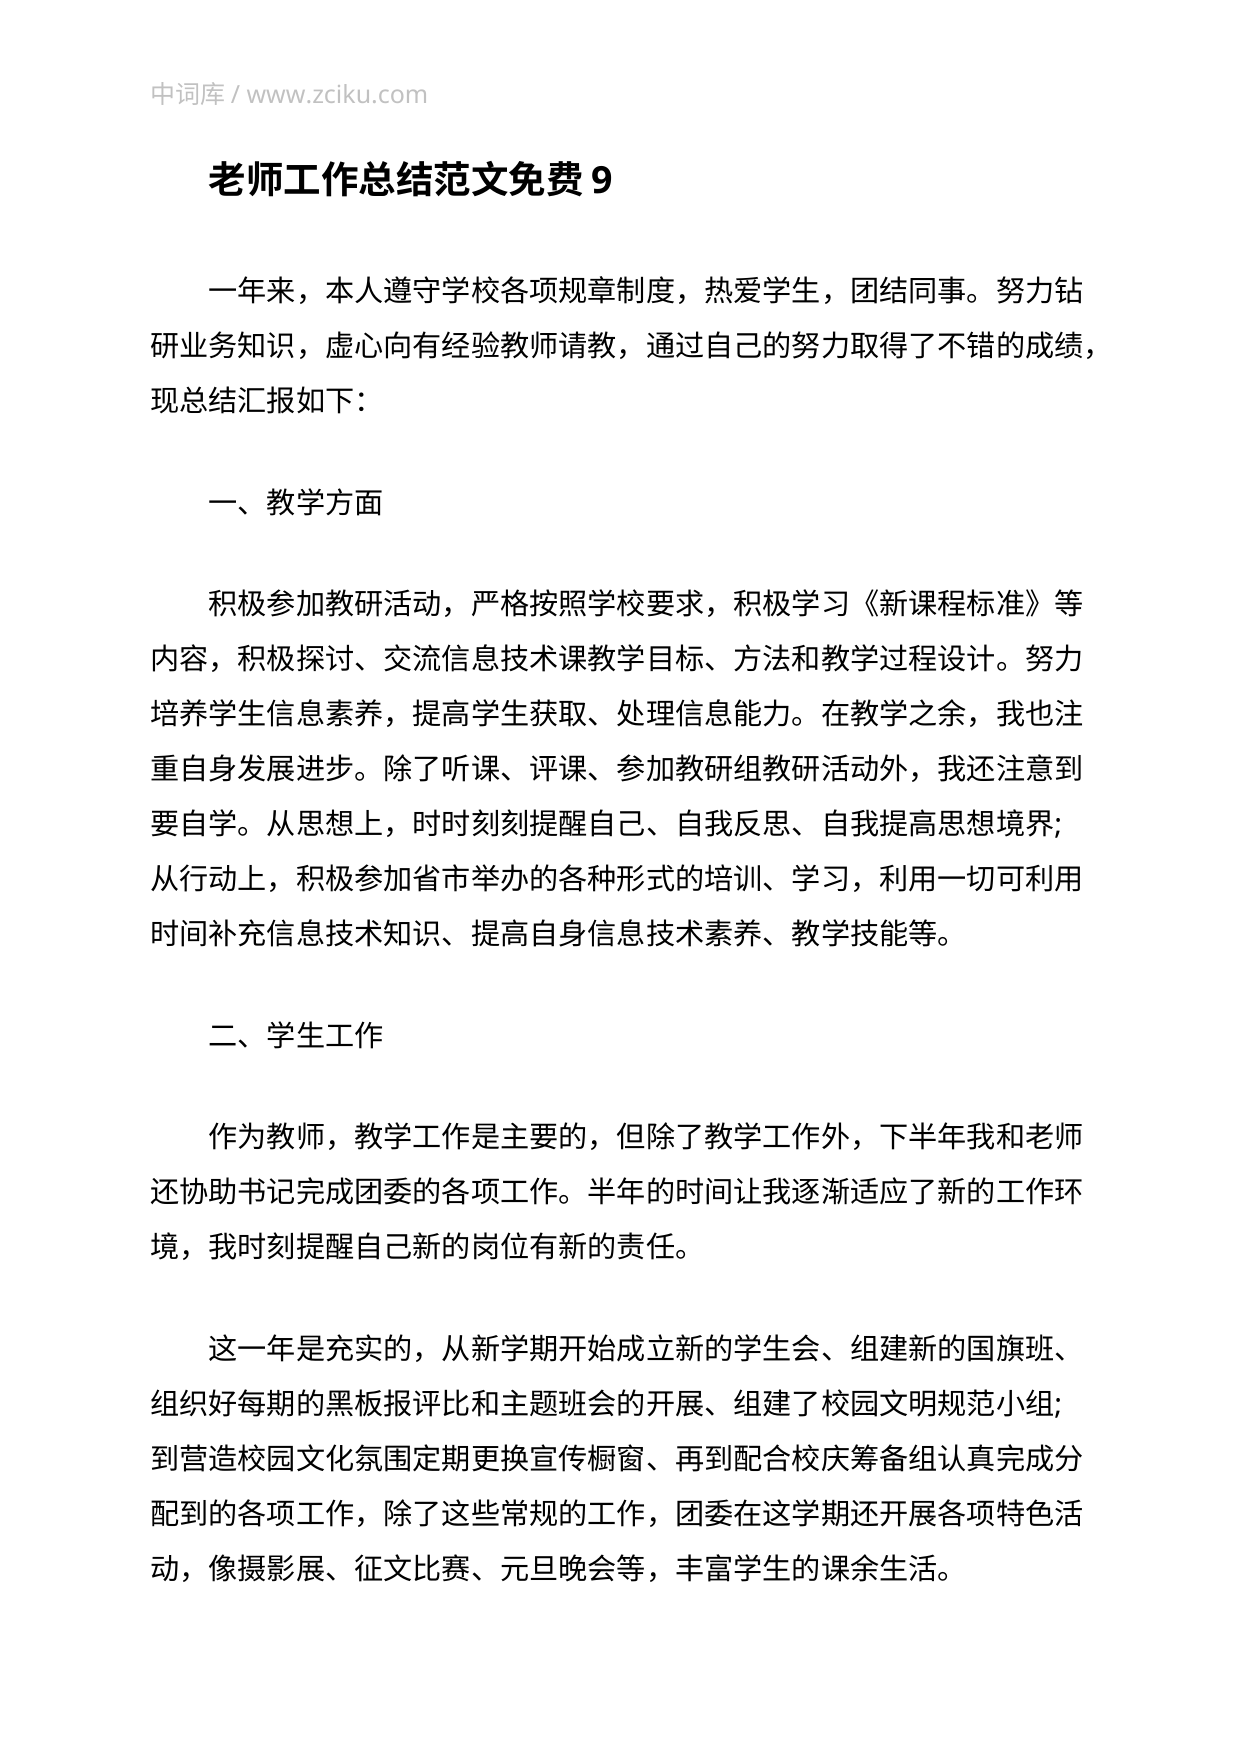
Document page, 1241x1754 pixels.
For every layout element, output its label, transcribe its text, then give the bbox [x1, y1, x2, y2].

text 积极参加教研活动，严格按照学校要求，积极学习《新课程标准》等内容，积极探讨、交流信息技术课教学目标、方法和教学过程设计。努力培养学生信息素养，提高学生获取、处理信息能力。在教学之余，我也注重自身发展进步。除了听课、评课、参加教研组教研活动外，我还注意到要自学。从思想上，时时刻刻提醒自己、自我反思、自我提高思想境界;从行动上，积极参加省市举办的各种形式的培训、学习，利用一切可利用时间补充信息技术知识、提高自身信息技术素养、教学技能等。 [150, 581, 1090, 953]
text 一、教学方面 [150, 479, 1090, 521]
text 作为教师，教学工作是主要的，但除了教学工作外，下半年我和老师还协助书记完成团委的各项工作。半年的时间让我逐渐适应了新的工作环境，我时刻提醒自己新的岗位有新的责任。 [150, 1114, 1090, 1266]
text 一年来，本人遵守学校各项规章制度，热爱学生，团结同事。努力钻研业务知识，虚心向有经验教师请教，通过自己的努力取得了不错的成绩，现总结汇报如下： [150, 268, 1090, 420]
text 二、学生工作 [150, 1012, 1090, 1054]
text 这一年是充实的，从新学期开始成立新的学生会、组建新的国旗班、组织好每期的黑板报评比和主题班会的开展、组建了校园文明规范小组;到营造校园文化氛围定期更换宣传橱窗、再到配合校庆筹备组认真完成分配到的各项工作，除了这些常规的工作，团委在这学期还开展各项特色活动，像摄影展、征文比赛、元旦晚会等，丰富学生的课余生活。 [150, 1326, 1090, 1587]
text 老师工作总结范文免费9 [150, 150, 1090, 204]
